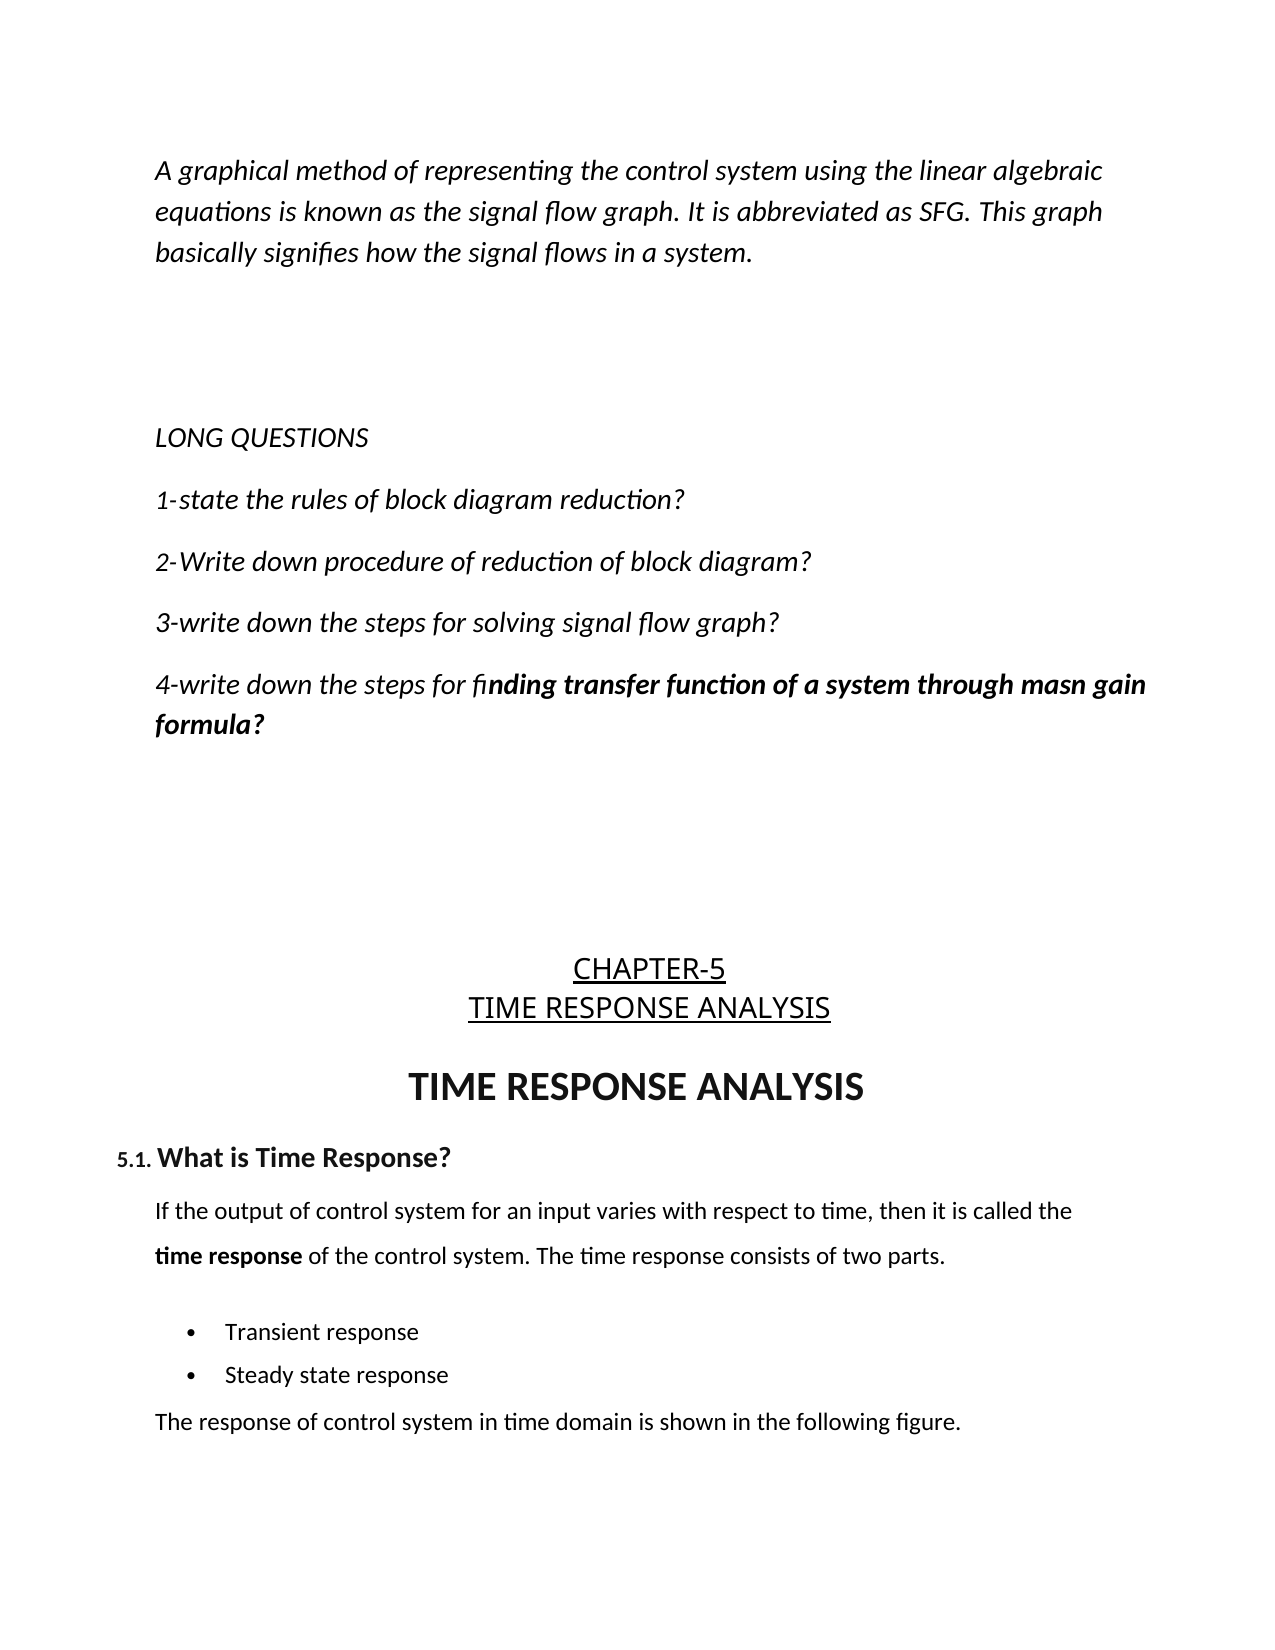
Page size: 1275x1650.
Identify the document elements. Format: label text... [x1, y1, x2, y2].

list Write down procedure of reduction of block diagram? 3-write down the steps for solving signal flow graph? [155, 543, 813, 640]
subtitle What is Time Response? [117, 1139, 1275, 1175]
text CHAPTER-5 [121, 948, 1177, 988]
text 4-write down the steps for finding transfer function of a system through masn gain formula? [155, 666, 1149, 742]
list Steady state response [187, 1360, 1275, 1390]
list state the rules of block diagram reduction? [155, 481, 1275, 517]
list Transient response [187, 1316, 1275, 1347]
text TIME RESPONSE ANALYSIS [121, 988, 1177, 1027]
text time response of the control system. The time response consists of two parts. [155, 1240, 1275, 1271]
text TIME RESPONSE ANALYSIS [121, 1060, 1151, 1111]
text The response of control system in time domain is shown in the following figure. [155, 1406, 1275, 1436]
text If the output of control system for an input varies with respect to time, then it is called the [155, 1195, 1275, 1226]
text LONG QUESTIONS [155, 419, 1275, 455]
text A graphical method of representing the control system using the linear algebraic equations is known as the signal flow graph. It is abbreviated as SFG. This graph basically signifies how the signal flows in a system. [155, 152, 1104, 270]
